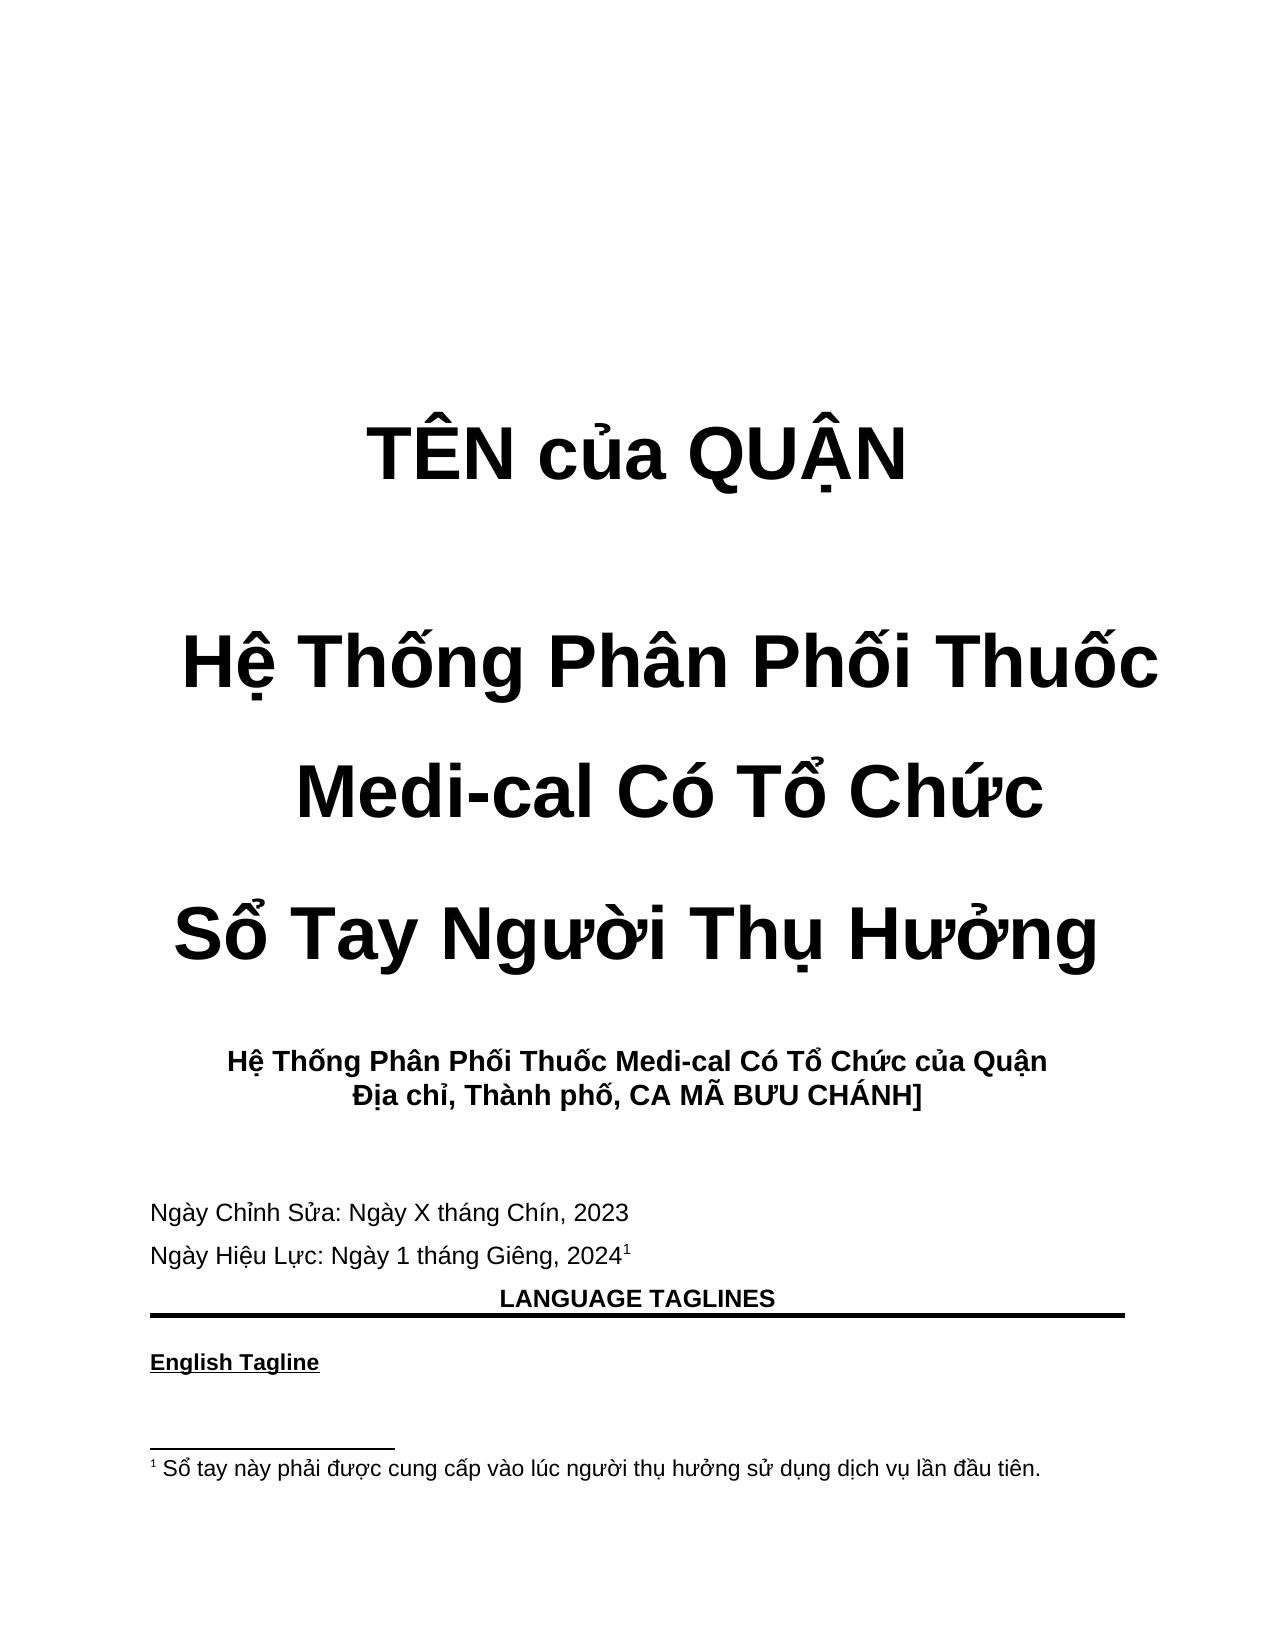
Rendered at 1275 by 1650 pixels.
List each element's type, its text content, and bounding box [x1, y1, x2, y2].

text TÊN của QUẬN [150, 409, 1125, 495]
text Sổ Tay Người Thụ Hưởng [150, 889, 1125, 975]
text English Tagline [150, 1349, 1125, 1376]
text Ngày Hiệu Lực: Ngày 1 tháng Giêng, 2024 [150, 1241, 1125, 1270]
title LANGUAGE TAGLINES [150, 1284, 1125, 1313]
text Ngày Chỉnh Sửa: Ngày X tháng Chín, 2023 [150, 1198, 1125, 1227]
text Hệ Thống Phân Phối Thuốc Medi-cal Có Tổ Chức của Quận [150, 1044, 1125, 1078]
text Địa chỉ, Thành phố, CA MÃ BƯU CHÁNH] [150, 1078, 1125, 1112]
text Hệ Thống Phân Phối Thuốc Medi-cal Có Tổ Chức [150, 617, 1191, 875]
